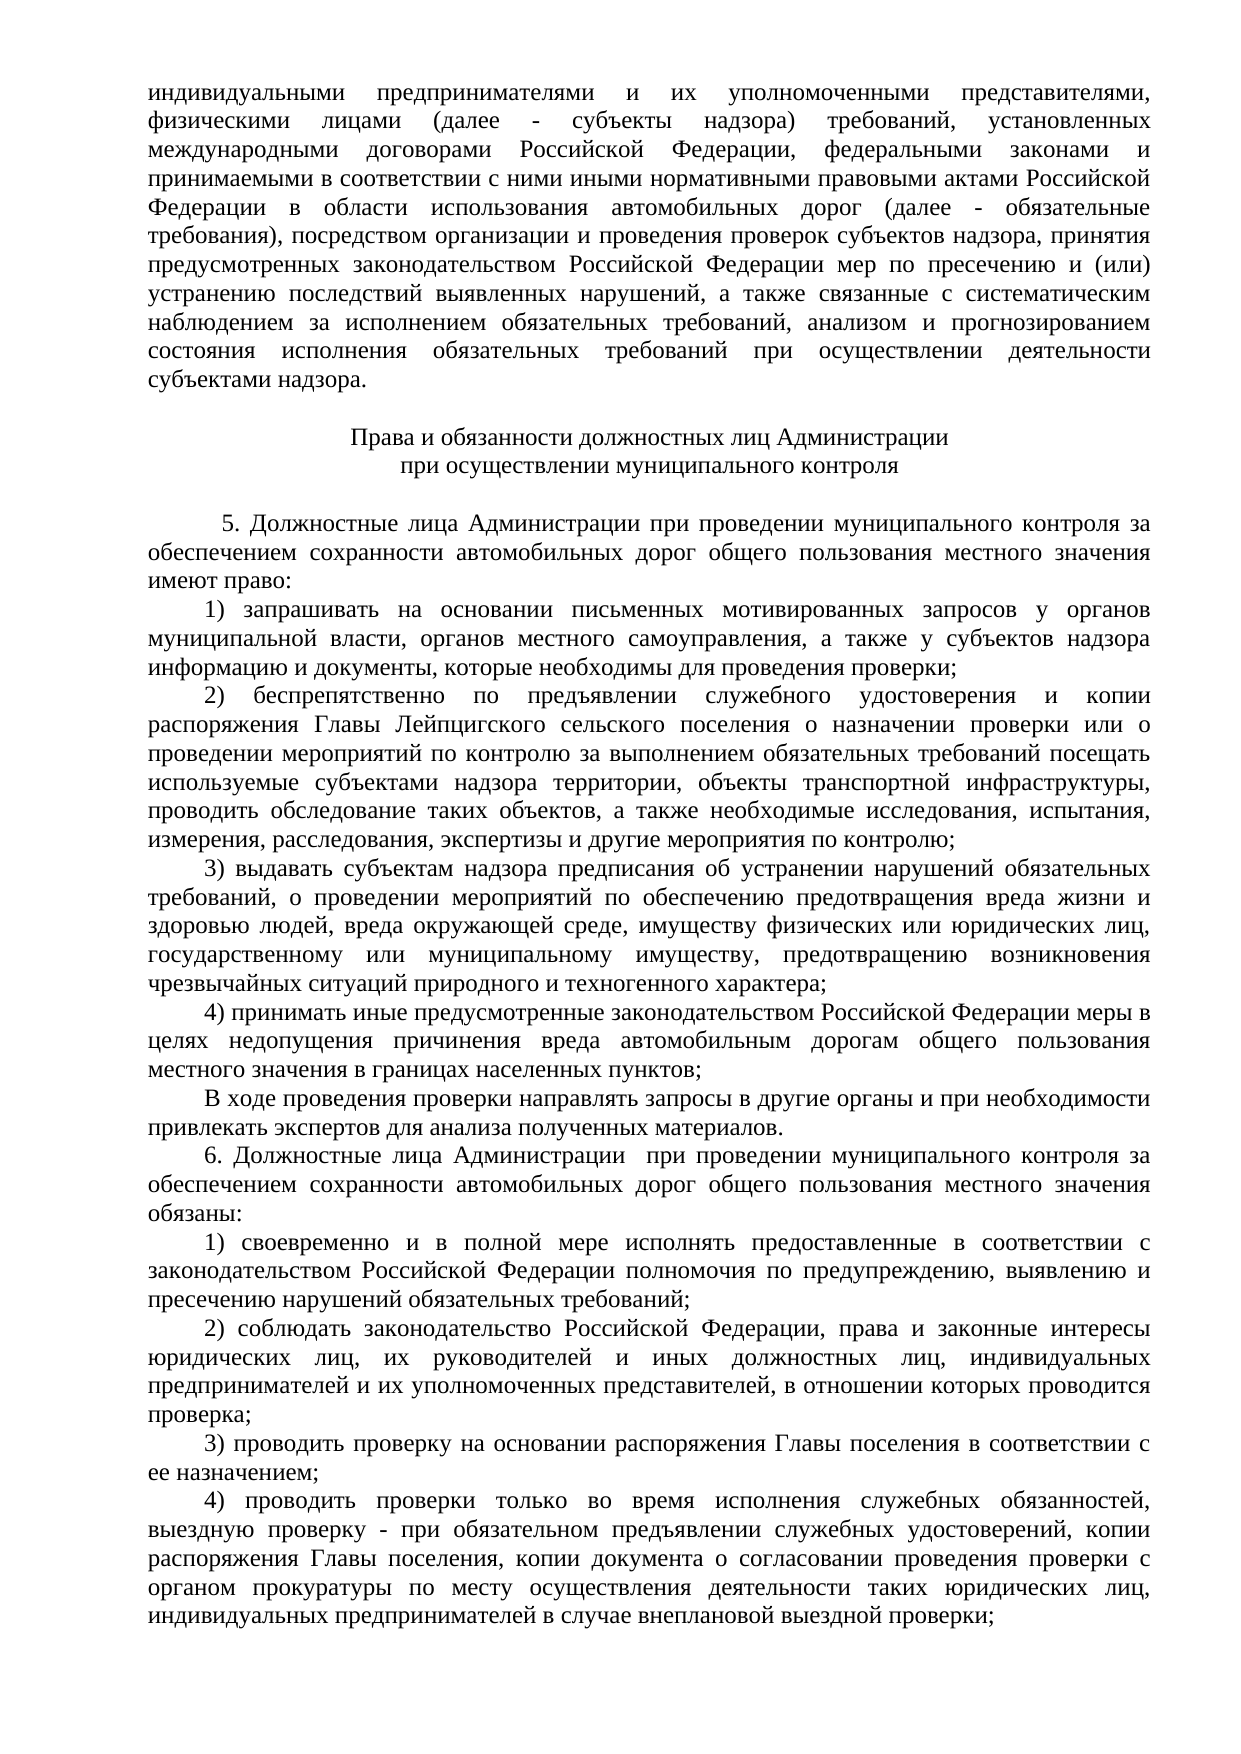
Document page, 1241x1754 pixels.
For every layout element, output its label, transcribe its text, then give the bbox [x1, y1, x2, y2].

text 3) проводить проверку на основании распоряжения Главы поселения в соответствии с ее назначением; [148, 1428, 1152, 1486]
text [148, 77, 1152, 393]
text 5. Должностные лица Администрации при проведении муниципального контроля за обеспечением сохранности автомобильных дорог общего пользования местного значения имеют право: [148, 508, 1152, 594]
text 2) беспрепятственно по предъявлении служебного удостоверения и копии распоряжения Главы Лейпцигского сельского поселения о назначении проверки или о проведении мероприятий по контролю за выполнением обязательных требований посещать используемые субъектами надзора территории, объекты транспортной инфраструктуры, проводить обследование таких объектов, а также необходимые исследования, испытания, измерения, расследования, экспертизы и другие мероприятия по контролю; [148, 681, 1152, 853]
text 1) своевременно и в полной мере исполнять предоставленные в соответствии с законодательством Российской Федерации полномочия по предупреждению, выявлению и пресечению нарушений обязательных требований; [148, 1227, 1152, 1313]
text 4) проводить проверки только во время исполнения служебных обязанностей, выездную проверку - при обязательном предъявлении служебных удостоверений, копии распоряжения Главы поселения, копии документа о согласовании проведения проверки с органом прокуратуры по месту осуществления деятельности таких юридических лиц, индивидуальных предпринимателей в случае внеплановой выездной проверки; [148, 1486, 1152, 1629]
text 6. Должностные лица Администрации при проведении муниципального контроля за обеспечением сохранности автомобильных дорог общего пользования местного значения обязаны: [148, 1141, 1152, 1227]
text 2) соблюдать законодательство Российской Федерации, права и законные интересы юридических лиц, их руководителей и иных должностных лиц, индивидуальных предпринимателей и их уполномоченных представителей, в отношении которых проводится проверка; [148, 1313, 1152, 1428]
text 1) запрашивать на основании письменных мотивированных запросов у органов муниципальной власти, органов местного самоуправления, а также у субъектов надзора информацию и документы, которые необходимы для проведения проверки; [148, 594, 1152, 681]
title при осуществлении муниципального контроля [148, 451, 1152, 479]
title Права и обязанности должностных лиц Администрации [148, 422, 1152, 451]
text 4) принимать иные предусмотренные законодательством Российской Федерации меры в целях недопущения причинения вреда автомобильным дорогам общего пользования местного значения в границах населенных пунктов; [148, 997, 1152, 1083]
text 3) выдавать субъектам надзора предписания об устранении нарушений обязательных требований, о проведении мероприятий по обеспечению предотвращения вреда жизни и здоровью людей, вреда окружающей среде, имуществу физических или юридических лиц, государственному или муниципальному имуществу, предотвращению возникновения чрезвычайных ситуаций природного и техногенного характера; [148, 853, 1152, 997]
text В ходе проведения проверки направлять запросы в другие органы и при необходимости привлекать экспертов для анализа полученных материалов. [148, 1083, 1152, 1141]
